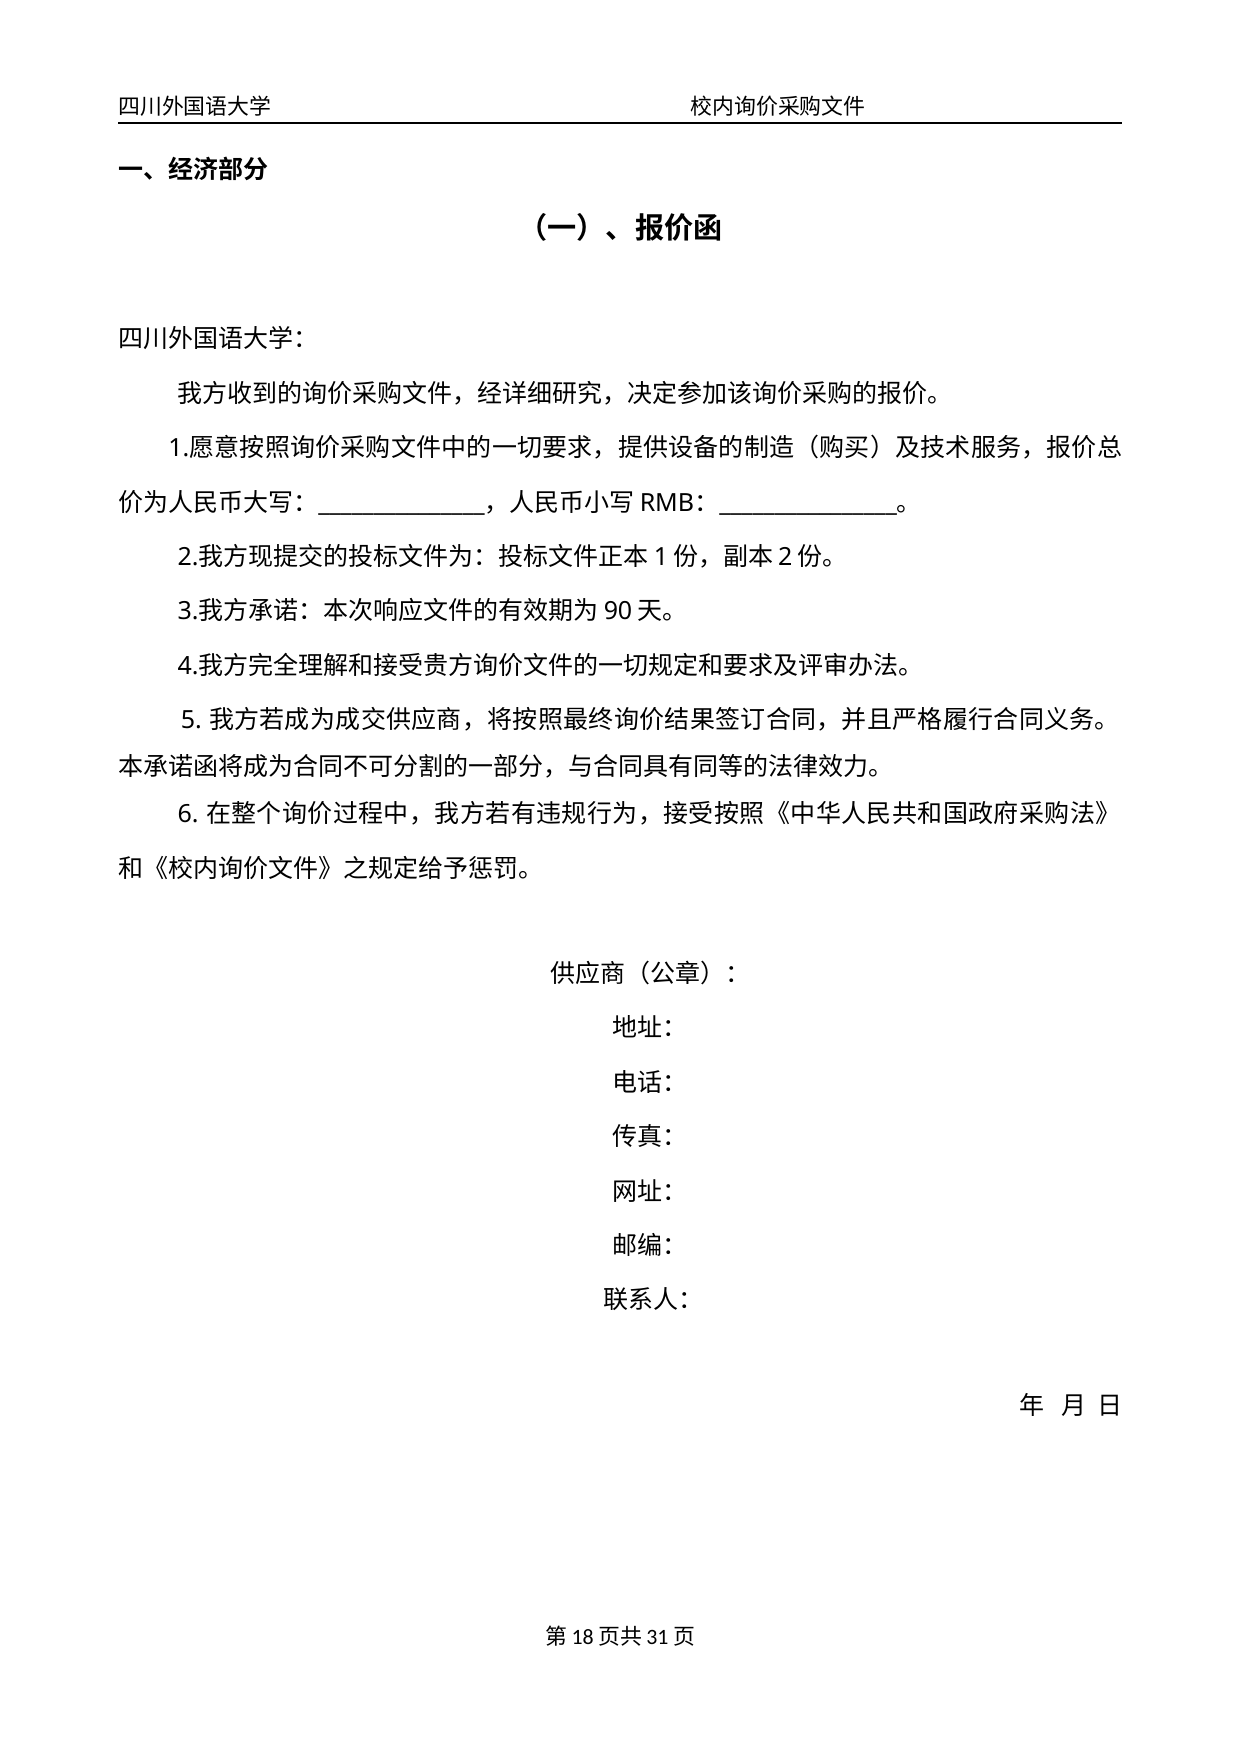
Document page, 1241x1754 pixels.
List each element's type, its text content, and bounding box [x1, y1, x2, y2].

text 我方收到的询价采购文件，经详细研究，决定参加该询价采购的报价。 [118, 373, 1122, 409]
text 电话： [118, 1062, 1122, 1098]
text 一、经济部分 [118, 150, 1122, 186]
text 年 月 日 [118, 1385, 1122, 1421]
text 四川外国语大学： [118, 319, 1122, 355]
text 3.我方承诺：本次响应文件的有效期为90天。 [118, 591, 1122, 627]
text 邮编： [118, 1225, 1122, 1262]
text 供应商（公章）： [118, 953, 1122, 990]
text 地址： [118, 1008, 1122, 1044]
text 1.愿意按照询价采购文件中的一切要求，提供设备的制造（购买）及技术服务，报价总价为人民币大写：_______________，人民币小写RMB：________________。 [118, 428, 1122, 518]
text （一）、报价函 [118, 204, 1122, 247]
text 5. 我方若成为成交供应商，将按照最终询价结果签订合同，并且严格履行合同义务。本承诺函将成为合同不可分割的一部分，与合同具有同等的法律效力。 [118, 699, 1122, 783]
text 传真： [118, 1117, 1122, 1153]
text 2.我方现提交的投标文件为：投标文件正本1份，副本2份。 [118, 536, 1122, 573]
text 6. 在整个询价过程中，我方若有违规行为，接受按照《中华人民共和国政府采购法》和《校内询价文件》之规定给予惩罚。 [118, 794, 1122, 884]
text 联系人： [118, 1280, 1122, 1316]
text 网址： [118, 1171, 1122, 1207]
text 4.我方完全理解和接受贵方询价文件的一切规定和要求及评审办法。 [118, 645, 1122, 681]
